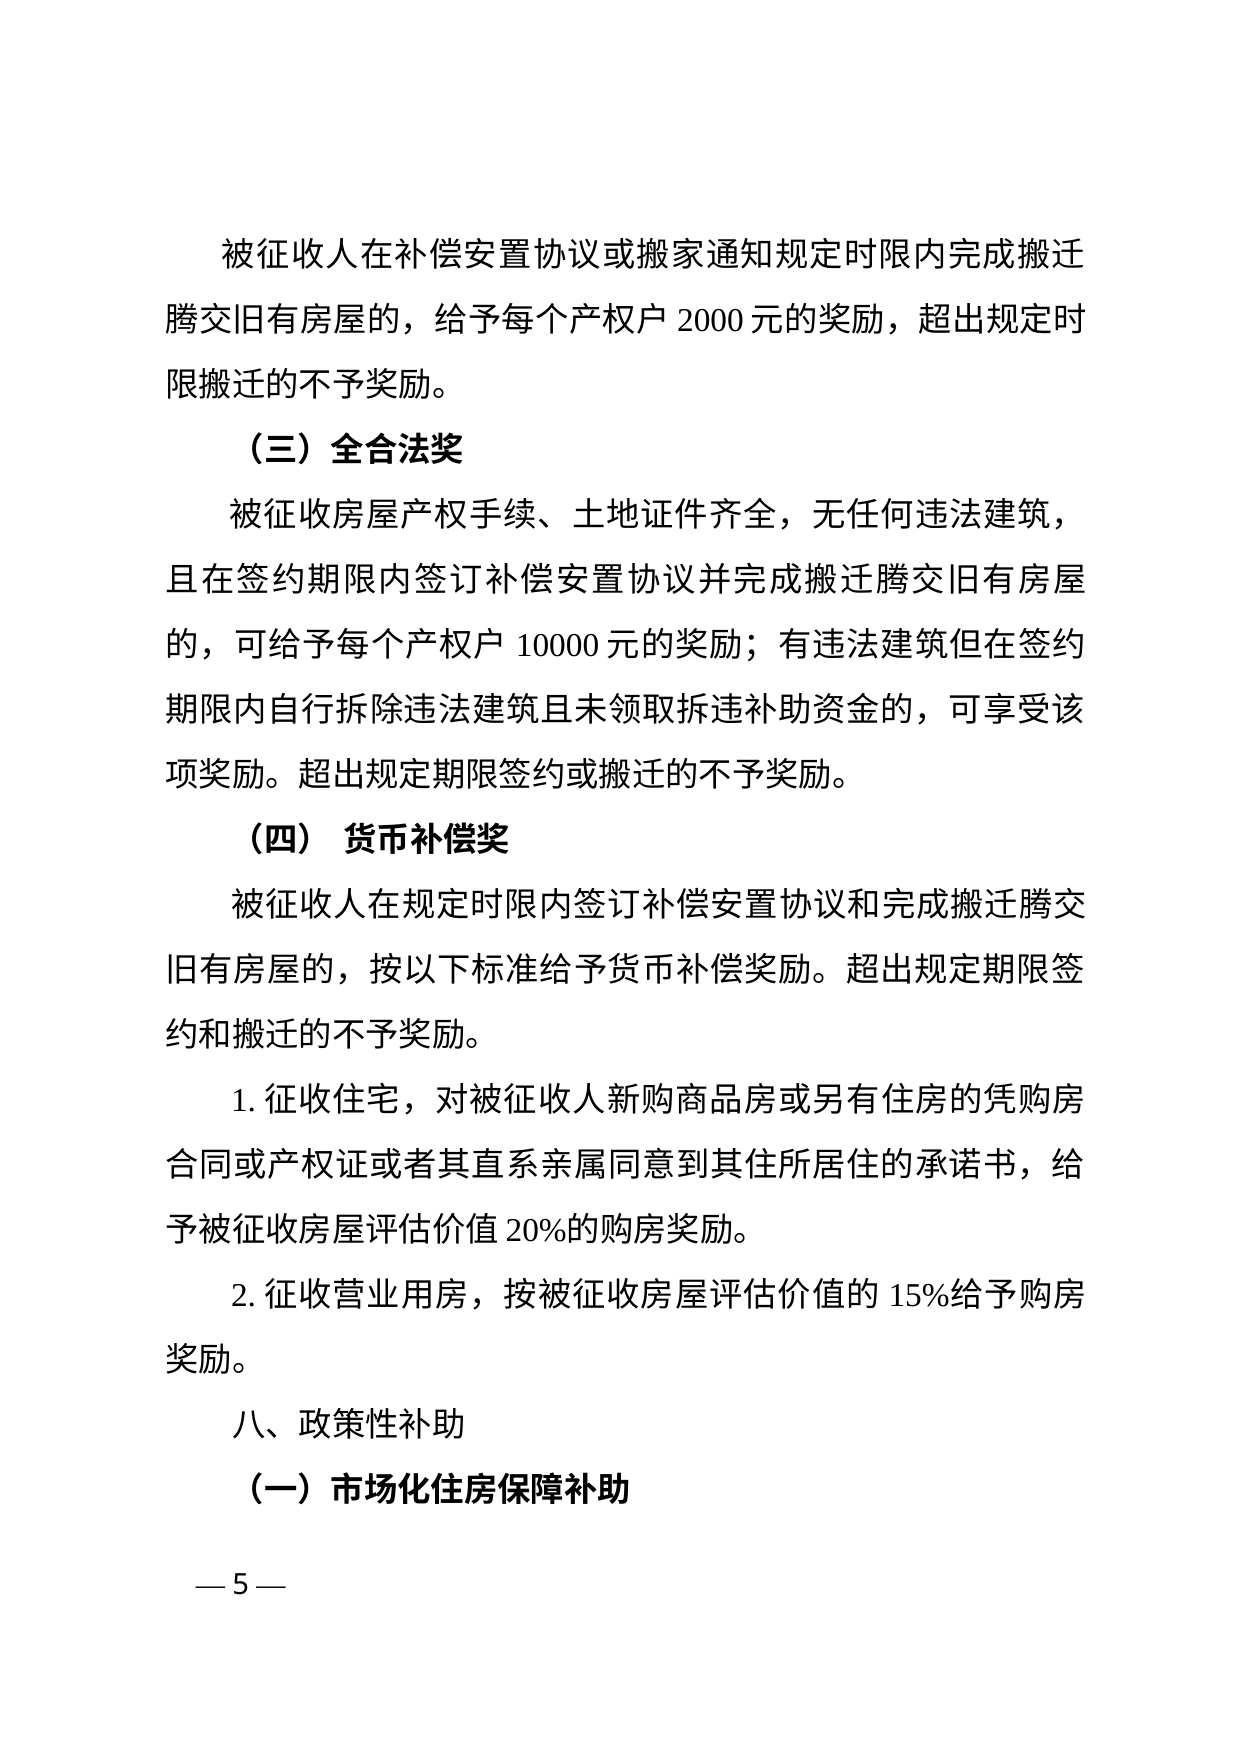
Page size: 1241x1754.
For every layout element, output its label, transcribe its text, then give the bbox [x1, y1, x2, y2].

text 被征收人在规定时限内签订补偿安置协议和完成搬迁腾交旧有房屋的，按以下标准给予货币补偿奖励。超出规定期限签约和搬迁的不予奖励。 [165, 869, 1087, 1064]
text 被征收人在补偿安置协议或搬家通知规定时限内完成搬迁腾交旧有房屋的，给予每个产权户2000元的奖励，超出规定时限搬迁的不予奖励。 [165, 219, 1087, 414]
list 征收营业用房，按被征收房屋评估价值的15%给予购房奖励。 [165, 1259, 1087, 1389]
text （一）市场化住房保障补助 [165, 1454, 1087, 1519]
text 八、政策性补助 [165, 1389, 1087, 1454]
list 征收住宅，对被征收人新购商品房或另有住房的凭购房合同或产权证或者其直系亲属同意到其住所居住的承诺书，给予被征收房屋评估价值20%的购房奖励。 [165, 1064, 1087, 1259]
text 被征收房屋产权手续、土地证件齐全，无任何违法建筑，且在签约期限内签订补偿安置协议并完成搬迁腾交旧有房屋的，可给予每个产权户10000元的奖励；有违法建筑但在签约期限内自行拆除违法建筑且未领取拆违补助资金的，可享受该项奖励。超出规定期限签约或搬迁的不予奖励。 [165, 479, 1087, 804]
text （三）全合法奖 [165, 414, 1087, 479]
list 货币补偿奖 [231, 804, 1087, 869]
